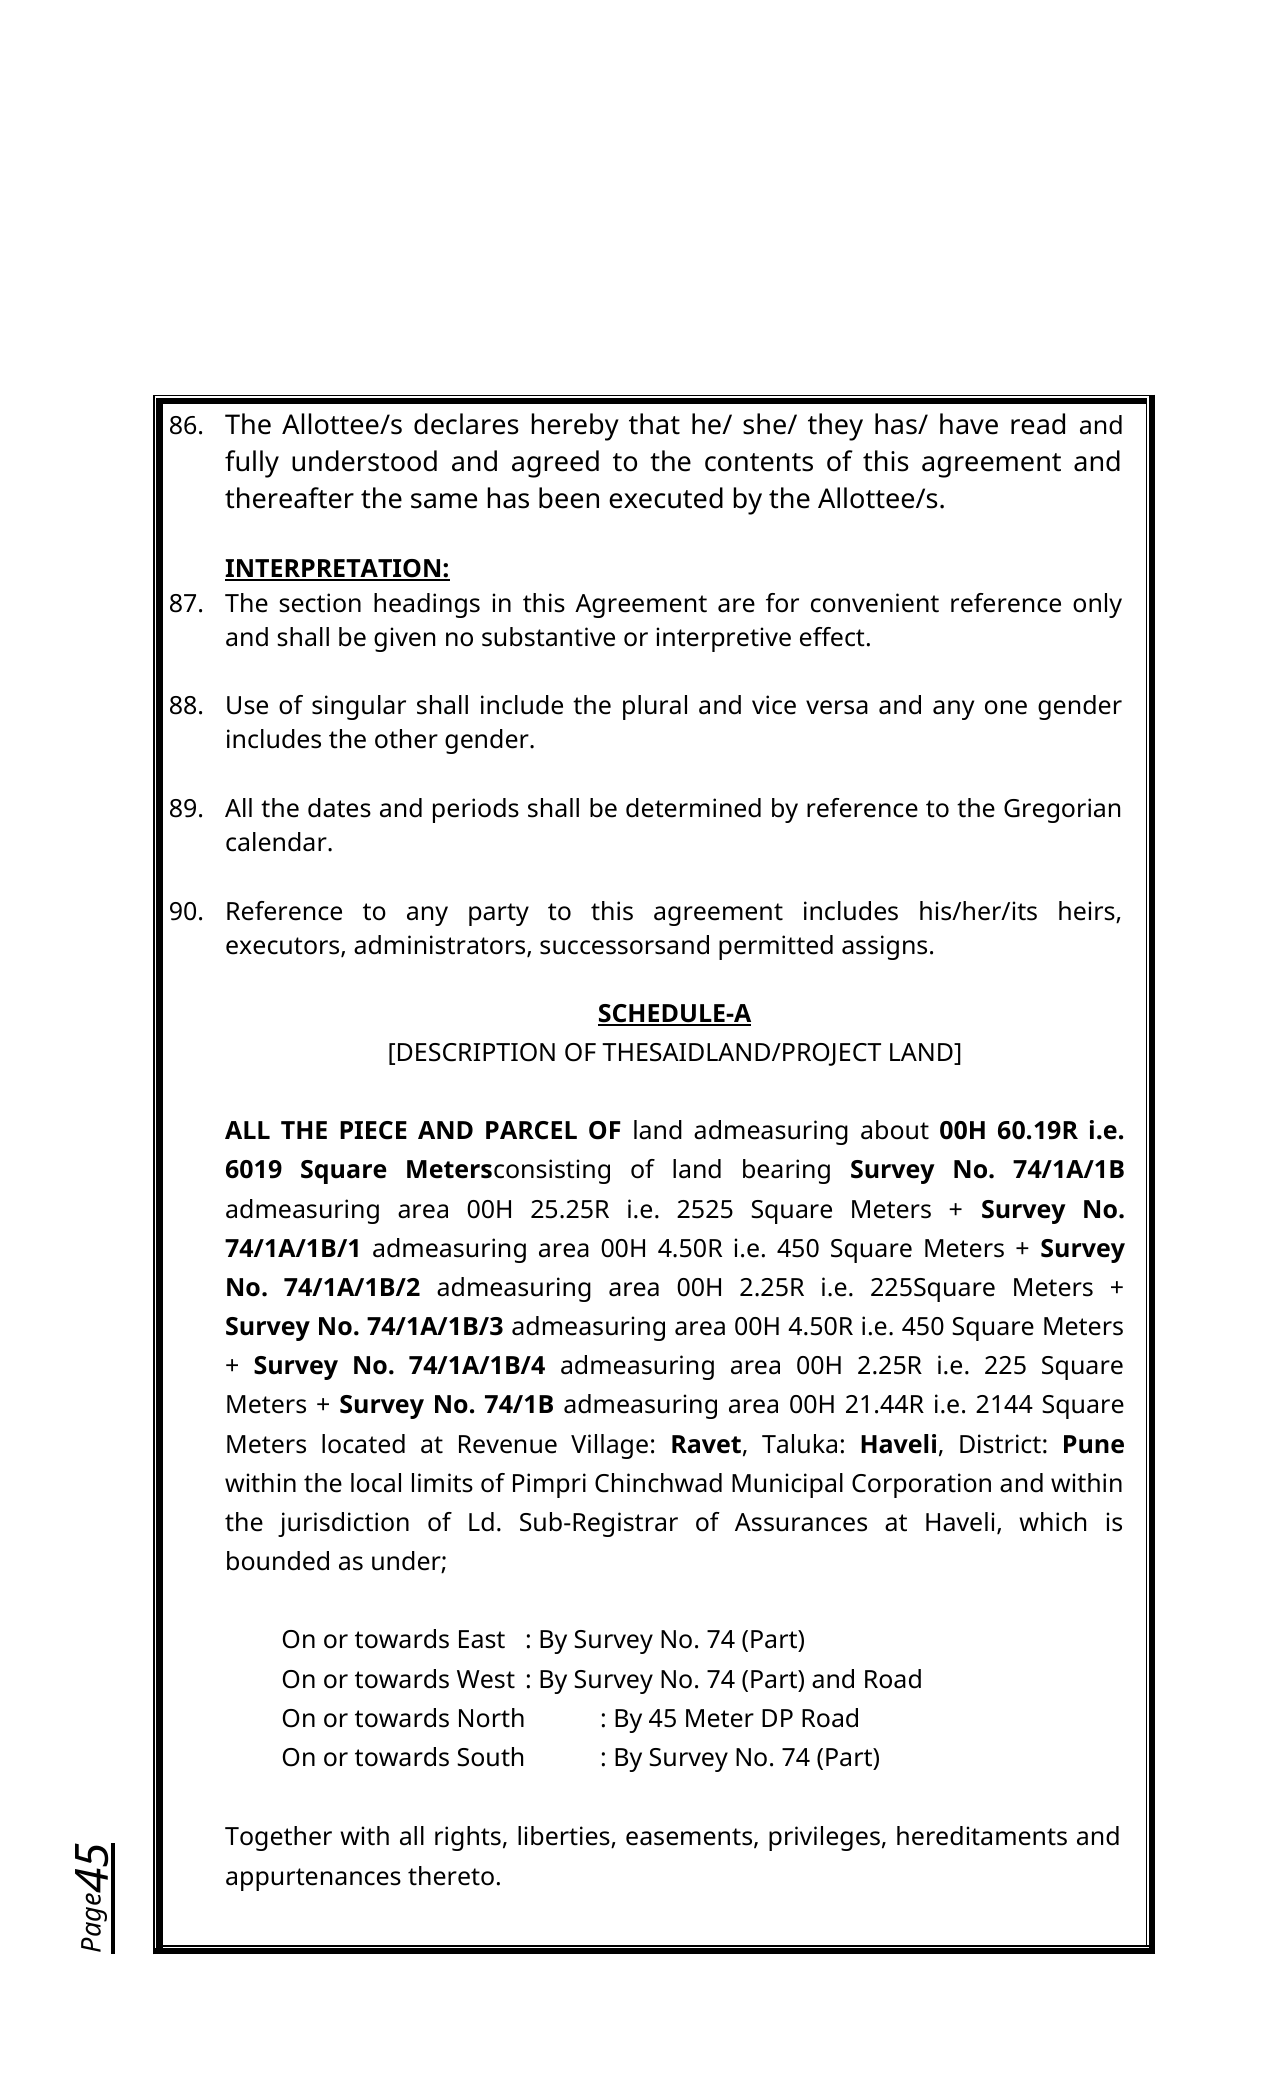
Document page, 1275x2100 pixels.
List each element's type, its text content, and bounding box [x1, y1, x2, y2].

list The Allottee/s declares hereby that he/ she/ they has/ have read and fully understood and agreed to the contents of this agreement and thereafter the same has been executed by the Allottee/s. [169, 406, 1124, 517]
text On or towards North : By 45 Meter DP Road [281, 1701, 1125, 1734]
text On or towards South : By Survey No. 74 (Part) [281, 1740, 1125, 1774]
text On or towards West : By Survey No. 74 (Part) and Road [281, 1661, 1125, 1695]
list Use of singular shall include the plural and vice versa and any one gender includes the other gender. [169, 688, 1124, 756]
list All the dates and periods shall be determined by reference to the Gregorian calendar. [169, 791, 1124, 859]
text ALL THE PIECE AND PARCEL OF land admeasuring about 00H 60.19R i.e. 6019 Square Metersconsisting of land bearing Survey No. 74/1A/1B admeasuring area 00H 25.25R i.e. 2525 Square Meters + Survey No. 74/1A/1B/1 admeasuring area 00H 4.50R i.e. 450 Square Meters + Survey No. 74/1A/1B/2 admeasuring area 00H 2.25R i.e. 225Square Meters + Survey No. 74/1A/1B/3 admeasuring area 00H 4.50R i.e. 450 Square Meters + Survey No. 74/1A/1B/4 admeasuring area 00H 2.25R i.e. 225 Square Meters + Survey No. 74/1B admeasuring area 00H 21.44R i.e. 2144 Square Meters located at Revenue Village: Ravet, Taluka: Haveli, District: Pune within the local limits of Pimpri Chinchwad Municipal Corporation and within the jurisdiction of Ld. Sub-Registrar of Assurances at Haveli, which is bounded as under; [225, 1113, 1125, 1578]
text SCHEDULE-A [224, 996, 1125, 1029]
list Reference to any party to this agreement includes his/her/its heirs, executors, administrators, successorsand permitted assigns. [169, 893, 1124, 961]
text Together with all rights, liberties, easements, privileges, hereditaments and appurtenances thereto. [225, 1819, 1122, 1892]
list The section headings in this Agreement are for convenient reference only and shall be given no substantive or interpretive effect. [169, 585, 1124, 653]
text On or towards East : By Survey No. 74 (Part) [281, 1622, 1125, 1656]
text [DESCRIPTION OF THESAIDLAND/PROJECT LAND] [225, 1035, 1125, 1069]
list INTERPRETATION: [225, 551, 1125, 585]
